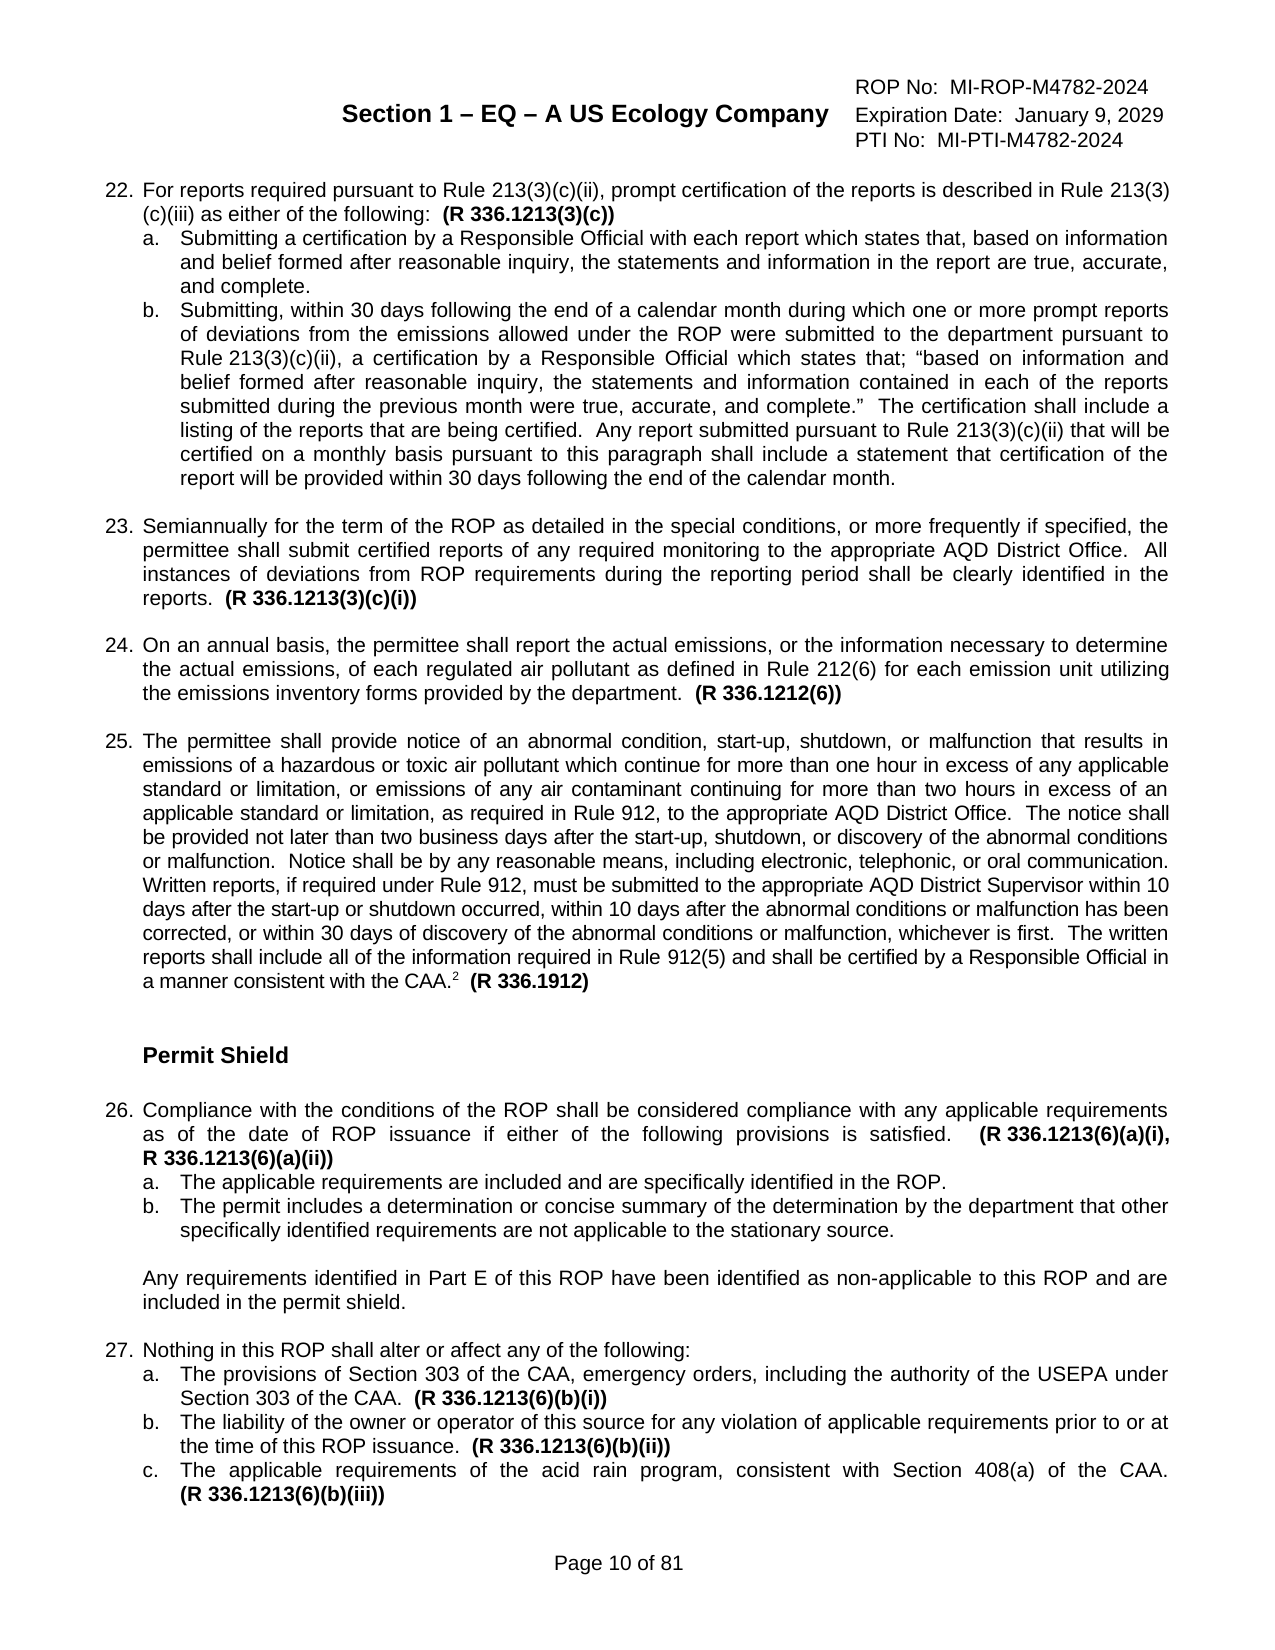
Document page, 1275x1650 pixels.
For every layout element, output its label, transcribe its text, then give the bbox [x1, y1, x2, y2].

list The applicable requirements of the acid rain program, consistent with Section 408(a) of the CAA. (R 336.1213(6)(b)(iii)) [142, 1457, 1170, 1505]
text Any requirements identified in Part E of this ROP have been identified as non-applicable to this ROP and are included in the permit shield. [142, 1266, 1170, 1314]
list The permit includes a determination or concise summary of the determination by the department that other specifically identified requirements are not applicable to the stationary source. [142, 1194, 1170, 1242]
list On an annual basis, the permittee shall report the actual emissions, or the information necessary to determine the actual emissions, of each regulated air pollutant as defined in Rule 212(6) for each emission unit utilizing the emissions inventory forms provided by the department. (R 336.1212(6)) [105, 633, 1170, 705]
list Submitting, within 30 days following the end of a calendar month during which one or more prompt reports of deviations from the emissions allowed under the ROP were submitted to the department pursuant to Rule 213(3)(c)(ii), a certification by a Responsible Official which states that; “based on information and belief formed after reasonable inquiry, the statements and information contained in each of the reports submitted during the previous month were true, accurate, and complete.” The certification shall include a listing of the reports that are being certified. Any report submitted pursuant to Rule 213(3)(c)(ii) that will be certified on a monthly basis pursuant to this paragraph shall include a statement that certification of the report will be provided within 30 days following the end of the calendar month. [142, 298, 1170, 489]
list Submitting a certification by a Responsible Official with each report which states that, based on information and belief formed after reasonable inquiry, the statements and information in the report are true, accurate, and complete. [142, 226, 1170, 298]
list The liability of the owner or operator of this source for any violation of applicable requirements prior to or at the time of this ROP issuance. (R 336.1213(6)(b)(ii)) [142, 1409, 1170, 1457]
list The permittee shall provide notice of an abnormal condition, start-up, shutdown, or malfunction that results in emissions of a hazardous or toxic air pollutant which continue for more than one hour in excess of any applicable standard or limitation, or emissions of any air contaminant continuing for more than two hours in excess of an applicable standard or limitation, as required in Rule 912, to the appropriate AQD District Office. The notice shall be provided not later than two business days after the start-up, shutdown, or discovery of the abnormal conditions or malfunction. Notice shall be by any reasonable means, including electronic, telephonic, or oral communication. Written reports, if required under Rule 912, must be submitted to the appropriate AQD District Supervisor within 10 days after the start-up or shutdown occurred, within 10 days after the abnormal conditions or malfunction has been corrected, or within 30 days of discovery of the abnormal conditions or malfunction, whichever is first. The written reports shall include all of the information required in Rule 912(5) and shall be certified by a Responsible Official in a manner consistent with the CAA.2 (R 336.1912) [105, 729, 1170, 993]
list Semiannually for the term of the ROP as detailed in the special conditions, or more frequently if specified, the permittee shall submit certified reports of any required monitoring to the appropriate AQD District Office. All instances of deviations from ROP requirements during the reporting period shall be clearly identified in the reports. (R 336.1213(3)(c)(i)) [105, 513, 1170, 609]
list For reports required pursuant to Rule 213(3)(c)(ii), prompt certification of the reports is described in Rule 213(3)(c)(iii) as either of the following: (R 336.1213(3)(c)) [105, 178, 1170, 226]
list The applicable requirements are included and are specifically identified in the ROP. [142, 1170, 1170, 1194]
subtitle Permit Shield [105, 1042, 1170, 1068]
list Compliance with the conditions of the ROP shall be considered compliance with any applicable requirements as of the date of ROP issuance if either of the following provisions is satisfied. (R 336.1213(6)(a)(i), R 336.1213(6)(a)(ii)) [105, 1098, 1170, 1170]
list The provisions of Section 303 of the CAA, emergency orders, including the authority of the USEPA under Section 303 of the CAA. (R 336.1213(6)(b)(i)) [142, 1362, 1170, 1409]
list Nothing in this ROP shall alter or affect any of the following: [105, 1338, 1170, 1362]
